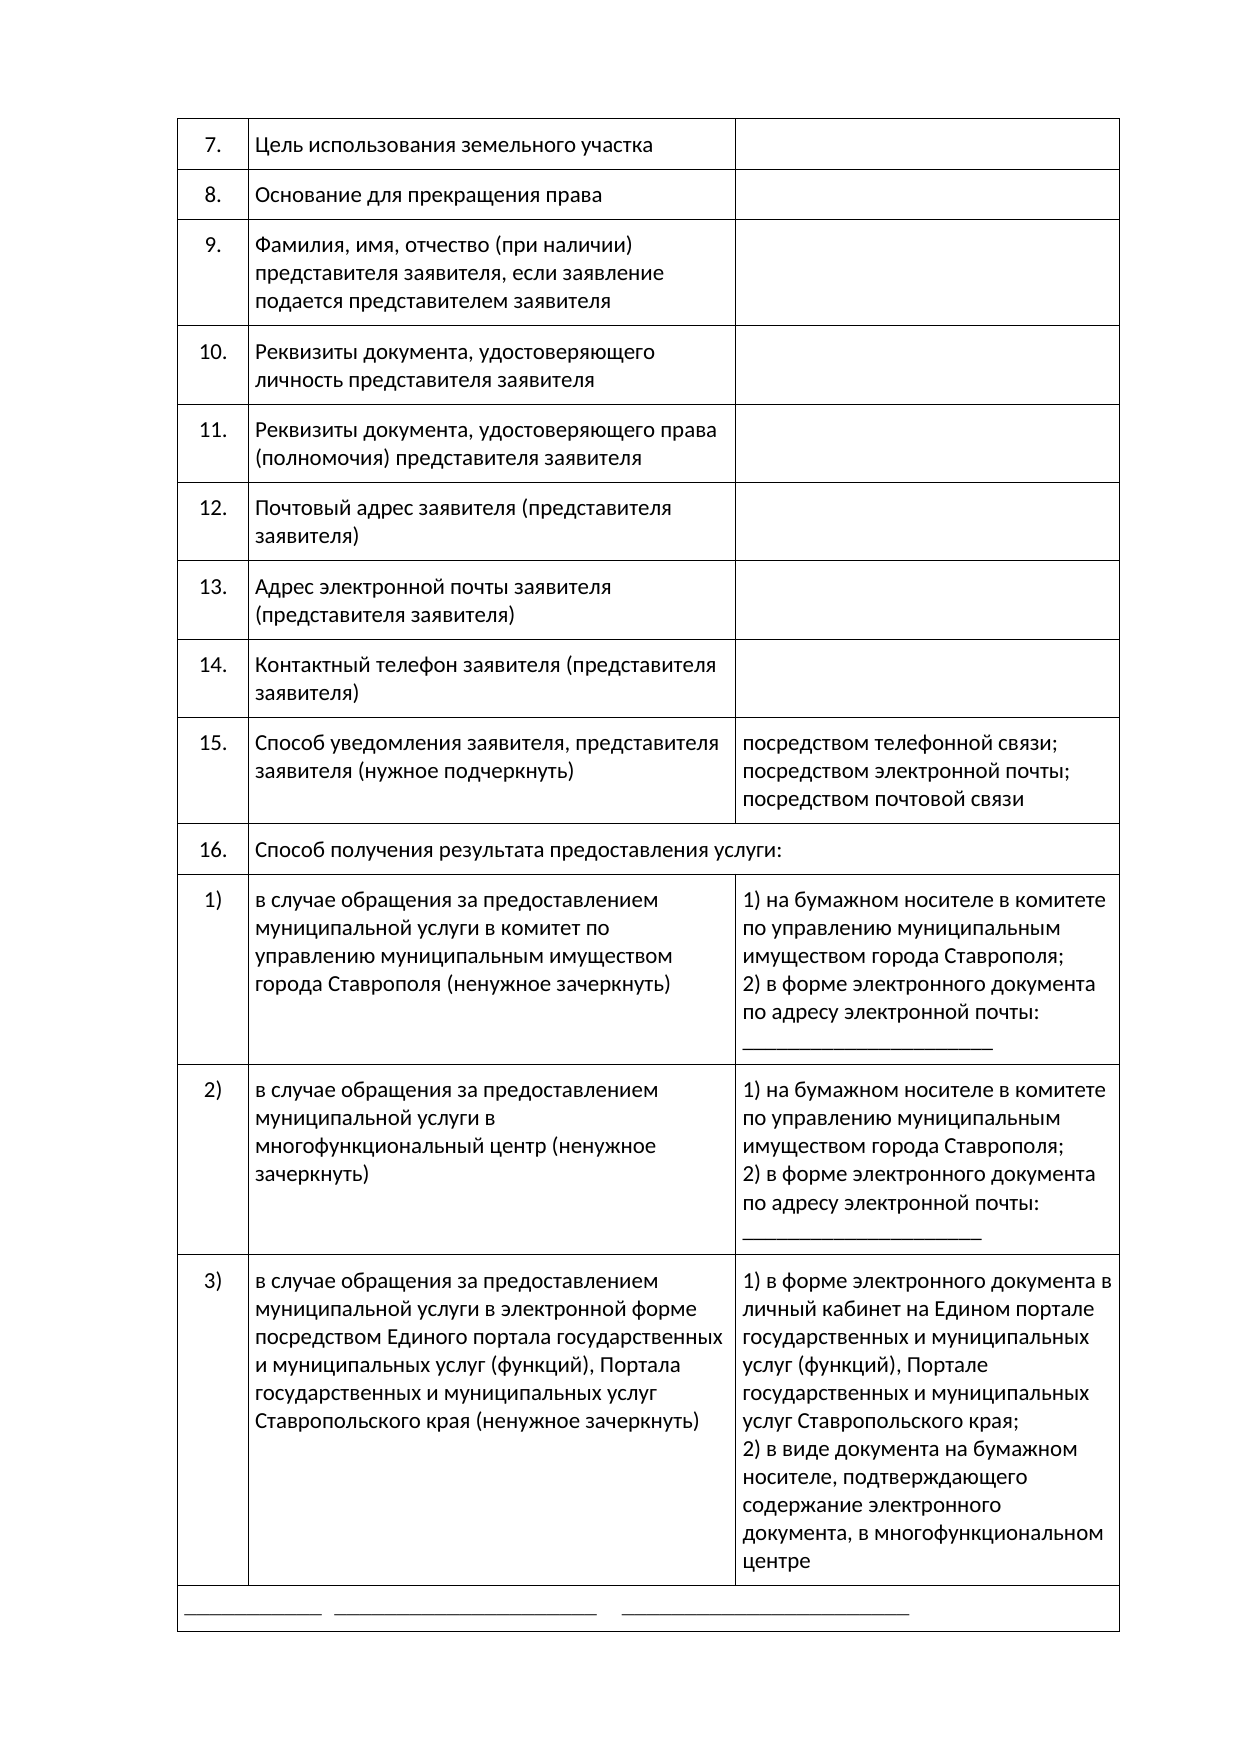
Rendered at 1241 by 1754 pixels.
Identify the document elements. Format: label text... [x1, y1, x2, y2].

table_cell 9. [178, 220, 248, 325]
table_cell в случае обращения за предоставлением муниципальной услуги в многофункциональный центр (ненужное зачеркнуть) [249, 1065, 735, 1254]
table_cell в случае обращения за предоставлением муниципальной услуги в электронной форме посредством Единого портала государственных и муниципальных услуг (функций), Портала государственных и муниципальных услуг Ставропольского края (ненужное зачеркнуть) [249, 1255, 735, 1585]
table_cell 7. [178, 119, 248, 168]
table_cell 3) [178, 1255, 248, 1585]
table_cell [736, 170, 1119, 219]
table_cell Реквизиты документа, удостоверяющего личность представителя заявителя [249, 326, 735, 403]
table_cell посредством телефонной связи; посредством электронной почты; посредством почтовой связи [736, 718, 1119, 823]
table_cell 8. [178, 170, 248, 219]
table_cell Почтовый адрес заявителя (представителя заявителя) [249, 483, 735, 560]
table_cell 1) в форме электронного документа в личный кабинет на Едином портале государственных и муниципальных услуг (функций), Портале государственных и муниципальных услуг Ставропольского края; 2) в виде документа на бумажном носителе, подтверждающего содержание электронного документа, в многофункциональном центре [736, 1255, 1119, 1585]
table_cell [736, 561, 1119, 638]
table_cell [736, 220, 1119, 325]
table_cell 16. [178, 824, 248, 873]
table_cell Фамилия, имя, отчество (при наличии) представителя заявителя, если заявление подается представителем заявителя [249, 220, 735, 325]
table_cell Адрес электронной почты заявителя (представителя заявителя) [249, 561, 735, 638]
table_cell 10. [178, 326, 248, 403]
table_cell Контактный телефон заявителя (представителя заявителя) [249, 640, 735, 717]
table_cell Способ уведомления заявителя, представителя заявителя (нужное подчеркнуть) [249, 718, 735, 823]
table_cell Основание для прекращения права [249, 170, 735, 219]
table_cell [178, 1586, 1119, 1631]
table_cell Цель использования земельного участка [249, 119, 735, 168]
table_cell 1) на бумажном носителе в комитете по управлению муниципальным имуществом города Ставрополя; 2) в форме электронного документа по адресу электронной почты: _____________________ [736, 1065, 1119, 1254]
table_cell [736, 483, 1119, 560]
table_cell 2) [178, 1065, 248, 1254]
table_cell 13. [178, 561, 248, 638]
table_cell Способ получения результата предоставления услуги: [249, 824, 1119, 873]
table_cell 14. [178, 640, 248, 717]
table_cell 12. [178, 483, 248, 560]
table_cell в случае обращения за предоставлением муниципальной услуги в комитет по управлению муниципальным имуществом города Ставрополя (ненужное зачеркнуть) [249, 875, 735, 1064]
table_cell Реквизиты документа, удостоверяющего права (полномочия) представителя заявителя [249, 405, 735, 482]
table_cell 11. [178, 405, 248, 482]
table_cell [736, 405, 1119, 482]
table_cell [736, 119, 1119, 168]
table_cell 1) на бумажном носителе в комитете по управлению муниципальным имуществом города Ставрополя; 2) в форме электронного документа по адресу электронной почты: ______________________ [736, 875, 1119, 1064]
table_cell 1) [178, 875, 248, 1064]
table_cell [736, 326, 1119, 403]
table_cell 15. [178, 718, 248, 823]
table_cell [736, 640, 1119, 717]
